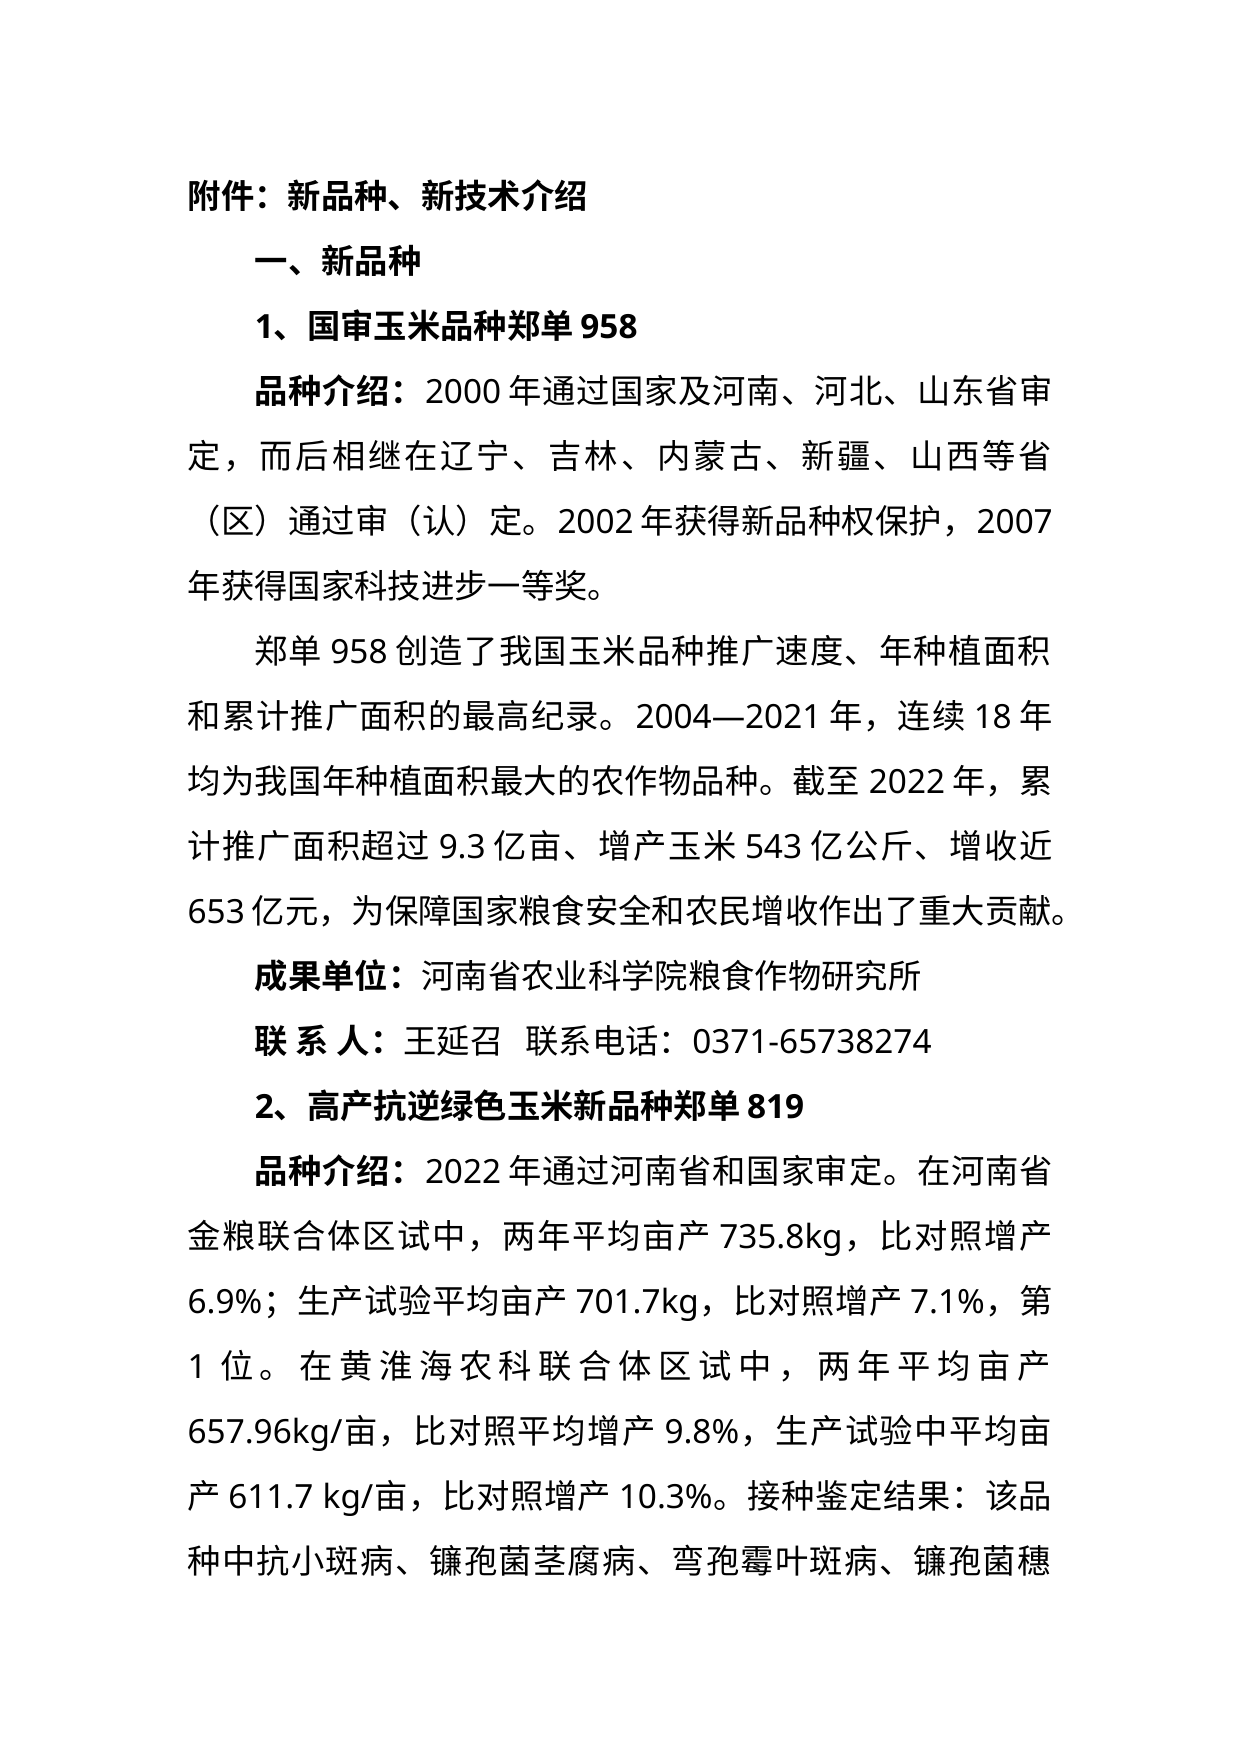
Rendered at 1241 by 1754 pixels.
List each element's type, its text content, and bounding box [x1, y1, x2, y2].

text 品种介绍：2000年通过国家及河南、河北、山东省审定，而后相继在辽宁、吉林、内蒙古、新疆、山西等省（区）通过审（认）定。2002年获得新品种权保护，2007年获得国家科技进步一等奖。 [187, 357, 1053, 617]
text 成果单位：河南省农业科学院粮食作物研究所 [187, 942, 1053, 1007]
text 郑单958创造了我国玉米品种推广速度、年种植面积和累计推广面积的最高纪录。2004—2021年，连续18年均为我国年种植面积最大的农作物品种。截至2022年，累计推广面积超过9.3亿亩、增产玉米543亿公斤、增收近653亿元，为保障国家粮食安全和农民增收作出了重大贡献。 [187, 617, 1053, 942]
text 附件：新品种、新技术介绍 [187, 162, 1053, 227]
text 一、新品种 [187, 227, 1053, 292]
text 2、高产抗逆绿色玉米新品种郑单819 [187, 1072, 1053, 1137]
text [187, 1137, 1053, 1592]
text 联 系 人：王延召 联系电话：0371-65738274 [187, 1007, 1053, 1072]
text 1、国审玉米品种郑单958 [187, 292, 1053, 357]
